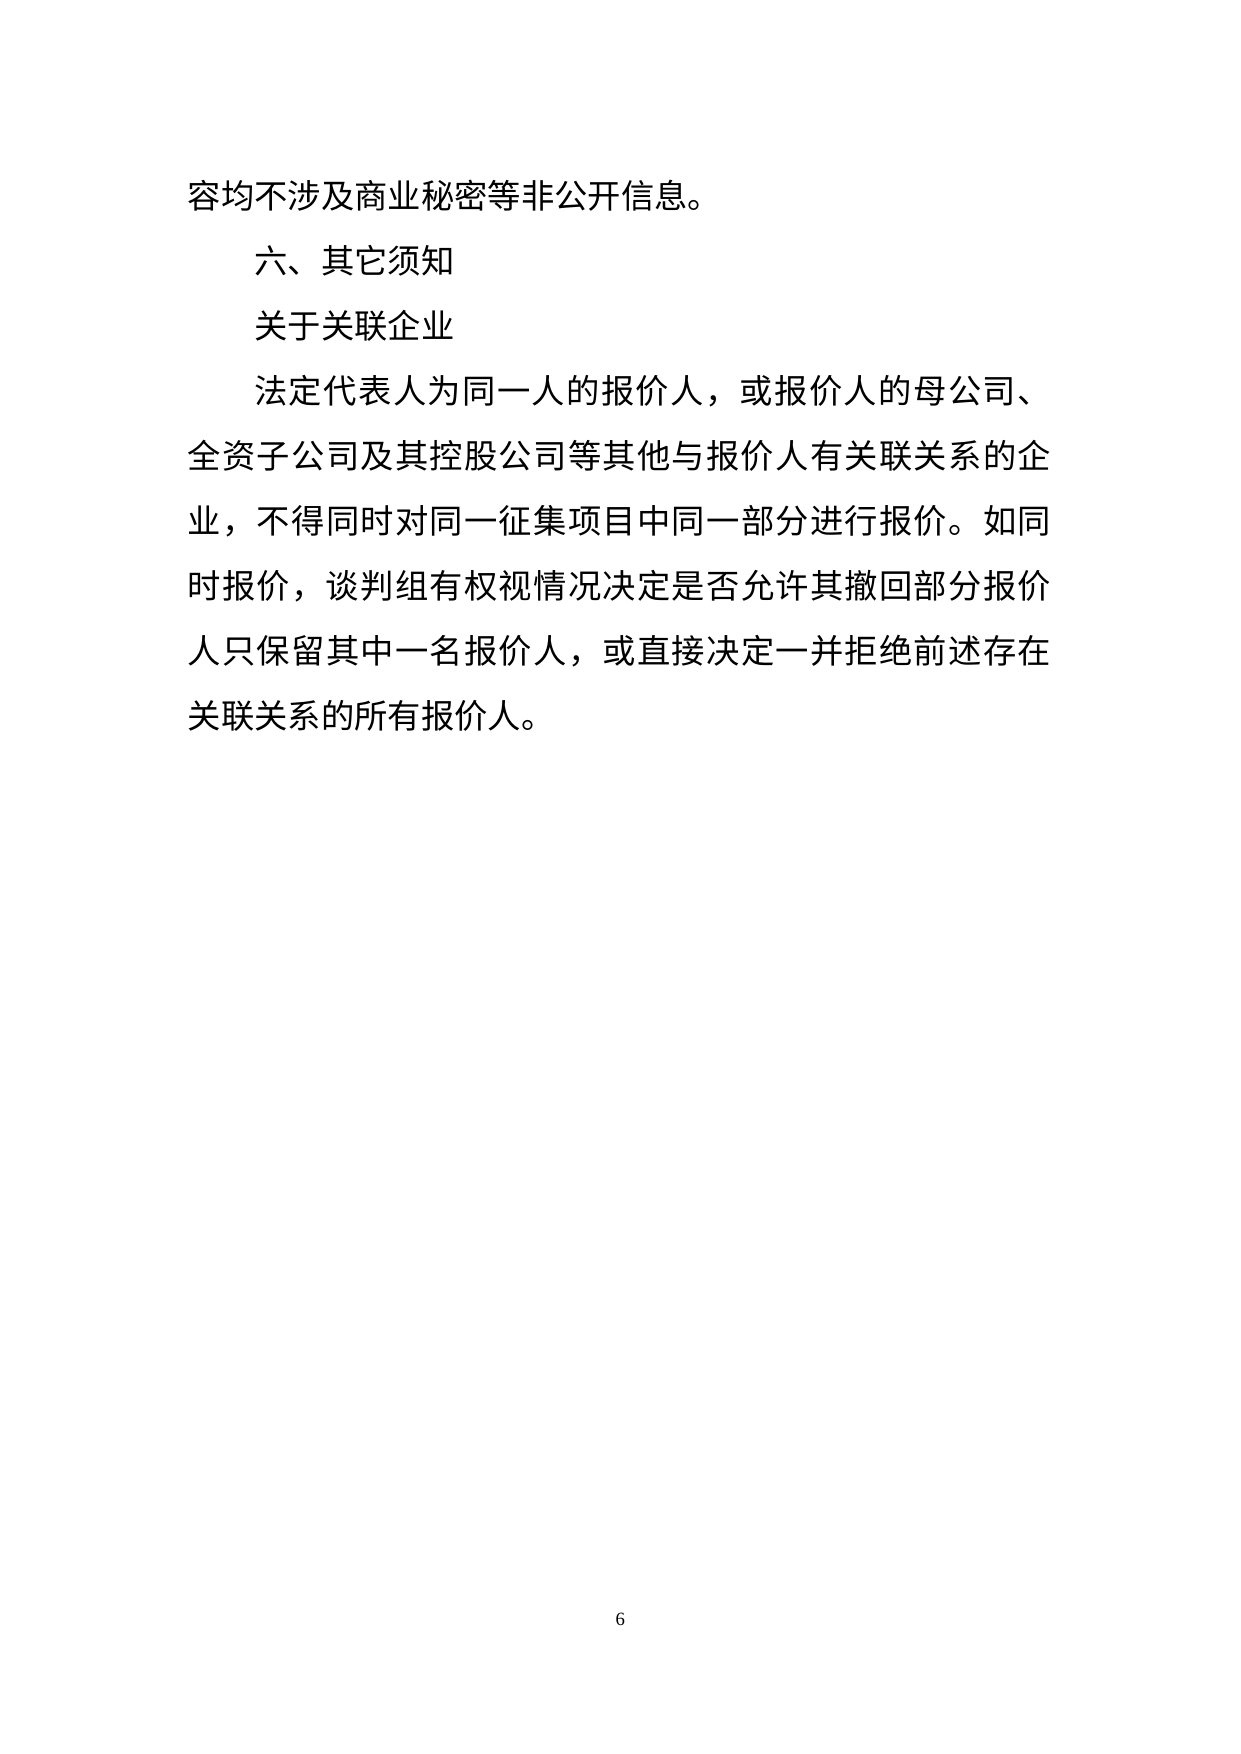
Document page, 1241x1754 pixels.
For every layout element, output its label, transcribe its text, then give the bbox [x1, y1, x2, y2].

text 法定代表人为同一人的报价人，或报价人的母公司、全资子公司及其控股公司等其他与报价人有关联关系的企业，不得同时对同一征集项目中同一部分进行报价。如同时报价，谈判组有权视情况决定是否允许其撤回部分报价人只保留其中一名报价人，或直接决定一并拒绝前述存在关联关系的所有报价人。 [187, 357, 1053, 747]
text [187, 162, 1053, 227]
text 关于关联企业 [187, 292, 1053, 357]
text 六、其它须知 [187, 227, 1053, 292]
